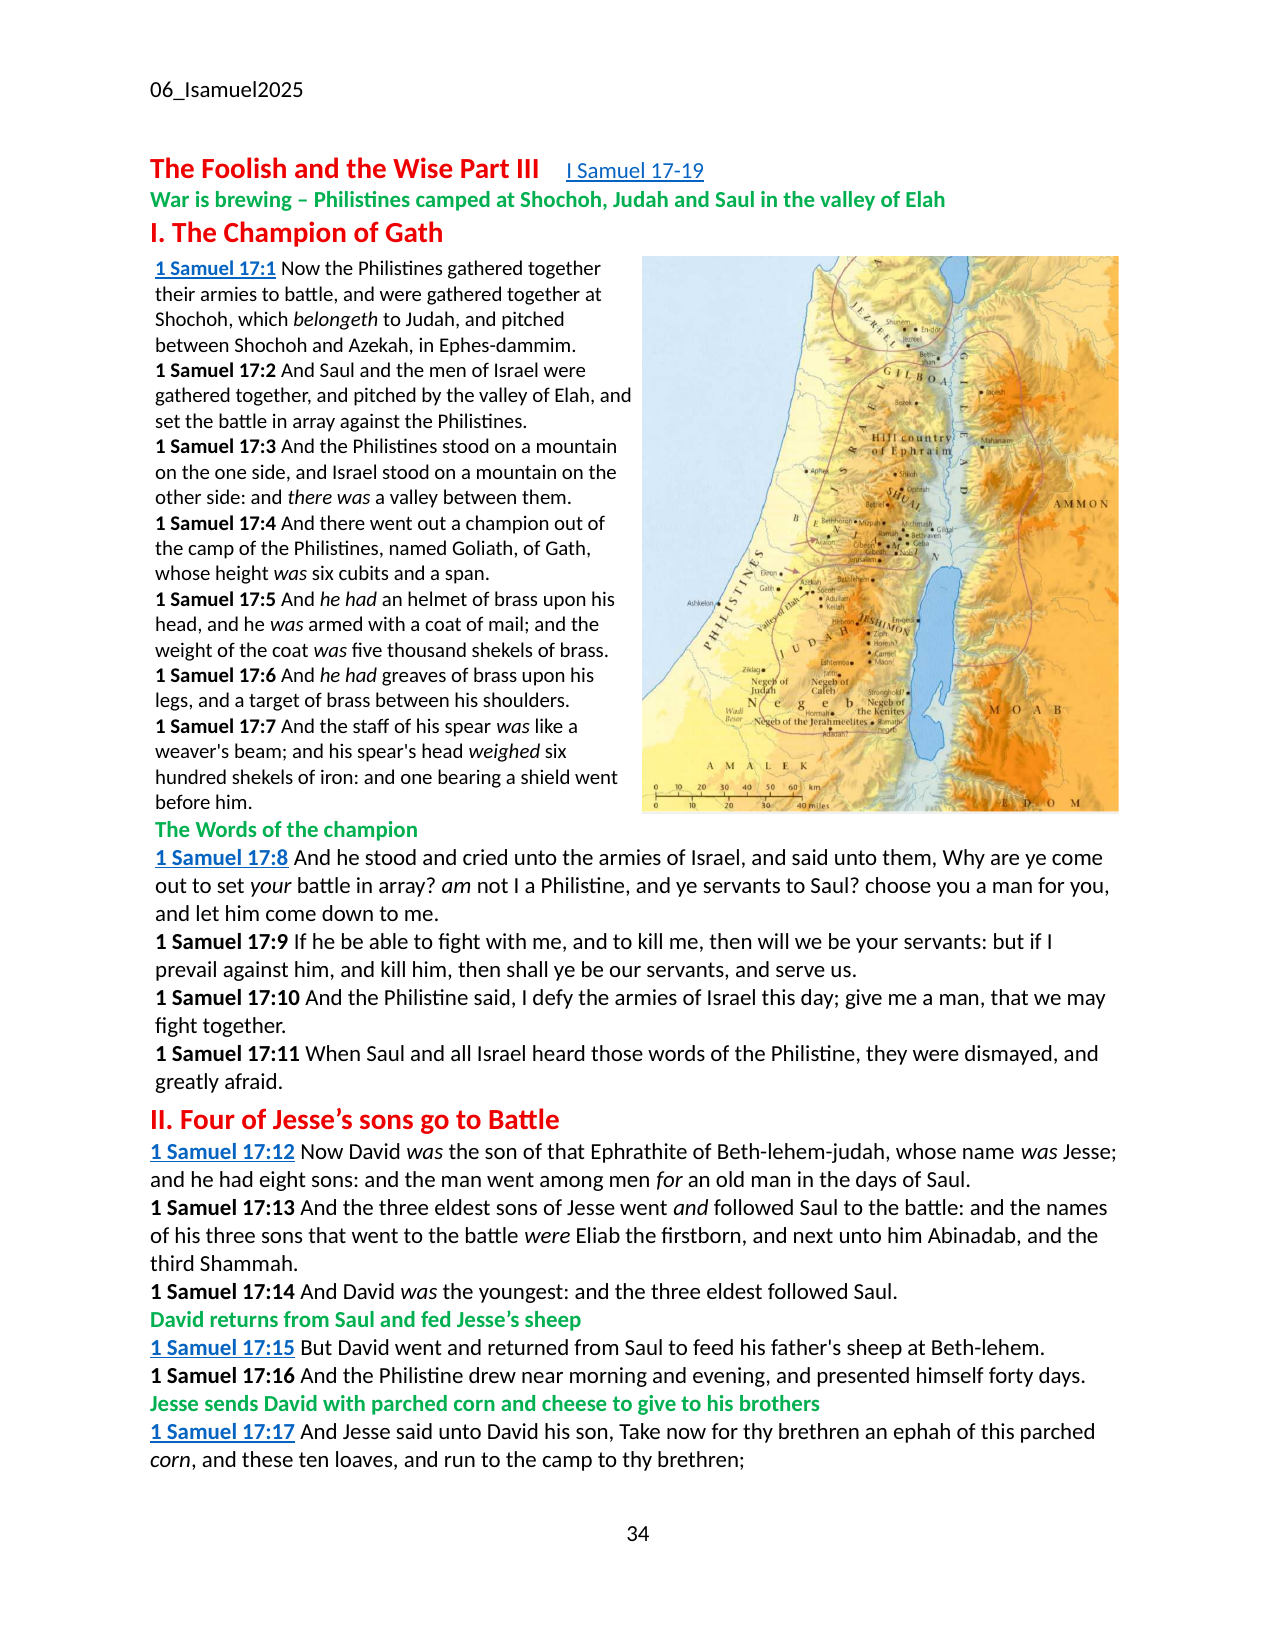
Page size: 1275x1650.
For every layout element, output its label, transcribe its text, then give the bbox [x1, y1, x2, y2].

text David returns from Saul and fed Jesse’s sheep 1 Samuel 17:15 But David went and returned from Saul to feed his father's sheep at Beth-lehem. 1 Samuel 17:16 And the Philistine drew near morning and evening, and presented himself forty days. [150, 1305, 1125, 1389]
text The Foolish and the Wise Part III I Samuel 17-19 [150, 150, 1125, 186]
table_header [638, 256, 1124, 815]
table_cell The Words of the champion 1 Samuel 17:8 And he stood and cried unto the armies of Israel, and said unto them, Why are ye come out to set your battle in array? am not I a Philistine, and ye servants to Saul? choose you a man for you, and let him come down to me. 1 Samuel 17:9 If he be able to fight with me, and to kill me, then will we be your servants: but if I prevail against him, and kill him, then shall ye be our servants, and serve us. 1 Samuel 17:10 And the Philistine said, I defy the armies of Israel this day; give me a man, that we may fight together. 1 Samuel 17:11 When Saul and all Israel heard those words of the Philistine, they were dismayed, and greatly afraid. [151, 815, 1124, 1095]
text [150, 1389, 1125, 1473]
table_header 1 Samuel 17:1 Now the Philistines gathered together their armies to battle, and were gathered together at Shochoh, which belongeth to Judah, and pitched between Shochoh and Azekah, in Ephes-dammim. 1 Samuel 17:2 And Saul and the men of Israel were gathered together, and pitched by the valley of Elah, and set the battle in array against the Philistines. 1 Samuel 17:3 And the Philistines stood on a mountain on the one side, and Israel stood on a mountain on the other side: and there was a valley between them. 1 Samuel 17:4 And there went out a champion out of the camp of the Philistines, named Goliath, of Gath, whose height was six cubits and a span. 1 Samuel 17:5 And he had an helmet of brass upon his head, and he was armed with a coat of mail; and the weight of the coat was five thousand shekels of brass. 1 Samuel 17:6 And he had greaves of brass upon his legs, and a target of brass between his shoulders. 1 Samuel 17:7 And the staff of his spear was like a weaver's beam; and his spear's head weighed six hundred shekels of iron: and one bearing a shield went before him. [151, 256, 637, 815]
text II. Four of Jesse’s sons go to Battle [150, 1101, 1125, 1137]
text I. The Champion of Gath [150, 214, 1125, 249]
text War is brewing – Philistines camped at Shochoh, Judah and Saul in the valley of Elah [150, 186, 1125, 214]
text 1 Samuel 17:12 Now David was the son of that Ephrathite of Beth-lehem-judah, whose name was Jesse; and he had eight sons: and the man went among men for an old man in the days of Saul. 1 Samuel 17:13 And the three eldest sons of Jesse went and followed Saul to the battle: and the names of his three sons that went to the battle were Eliab the firstborn, and next unto him Abinadab, and the third Shammah. 1 Samuel 17:14 And David was the youngest: and the three eldest followed Saul. [150, 1137, 1125, 1305]
picture [642, 256, 1119, 814]
